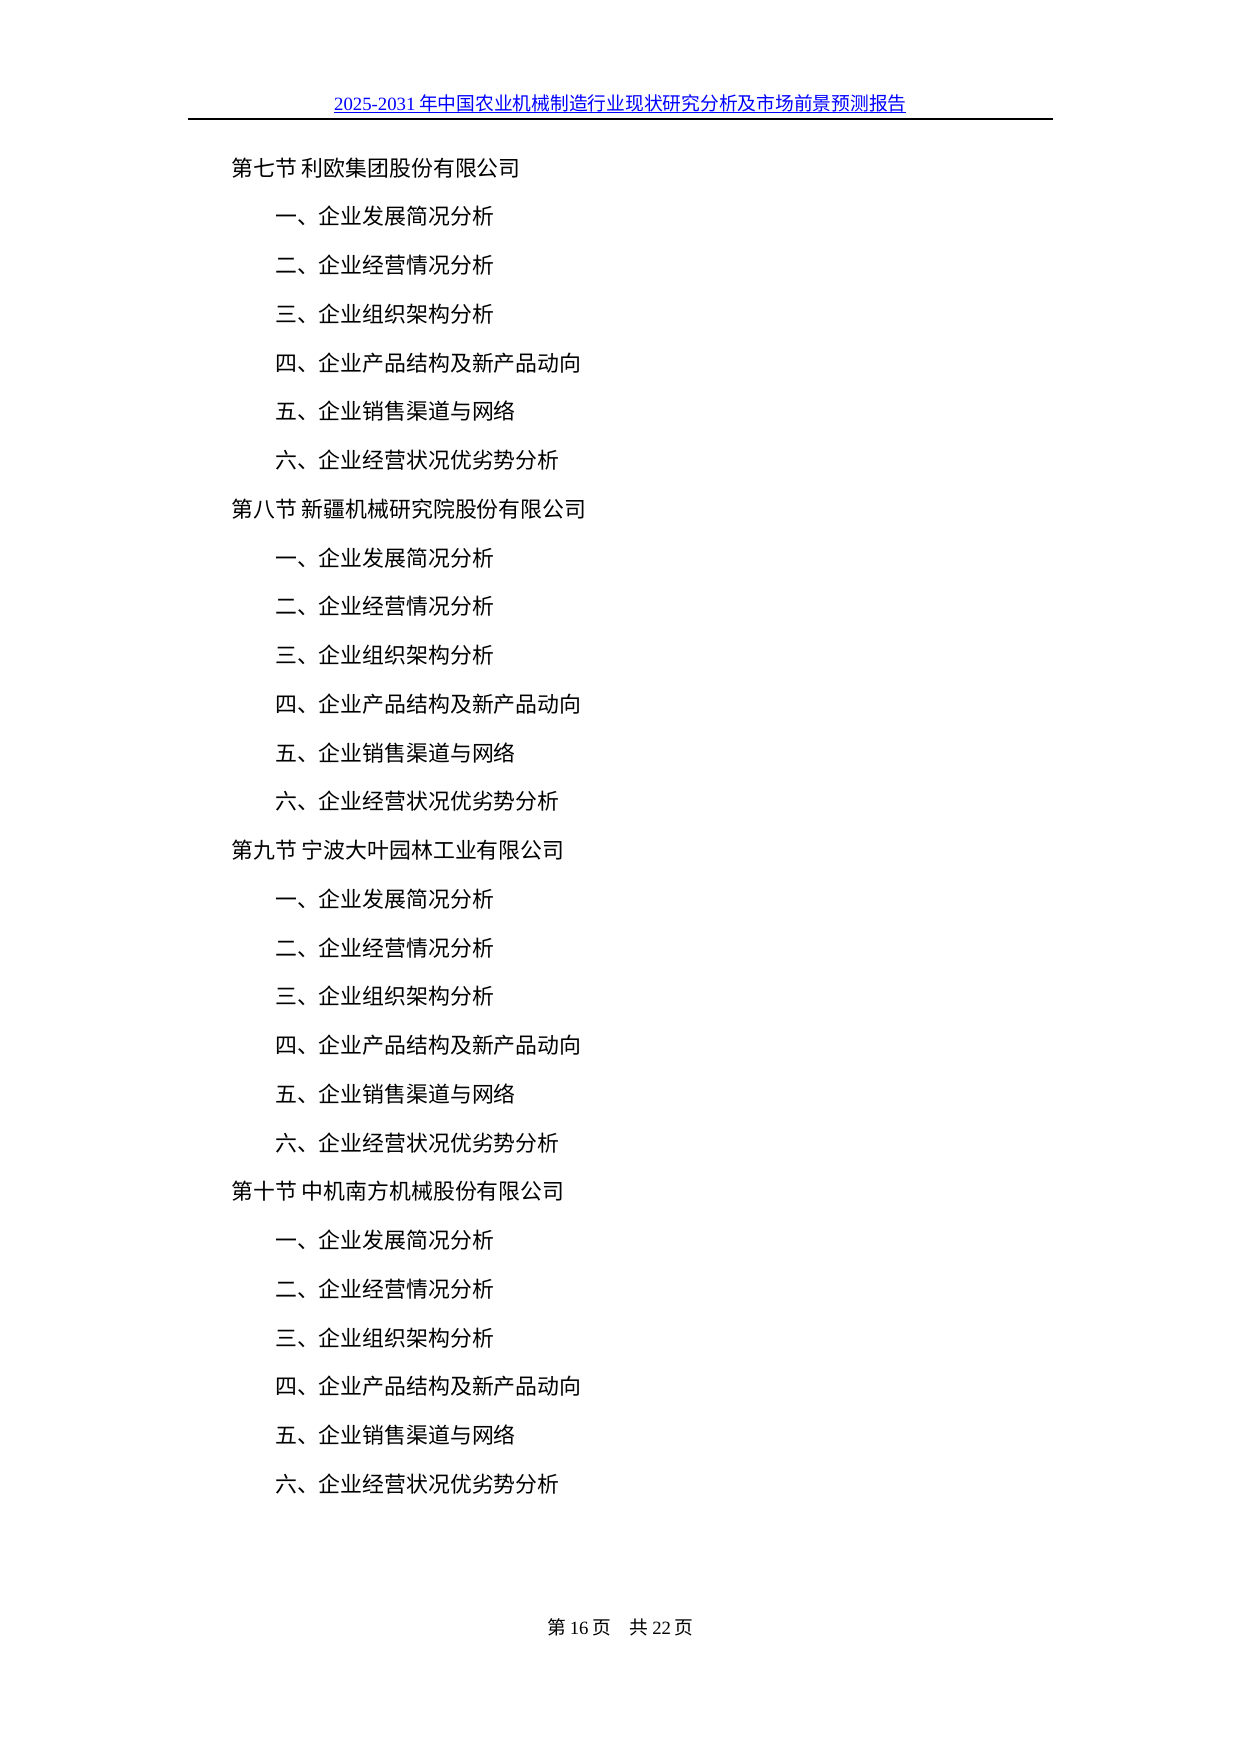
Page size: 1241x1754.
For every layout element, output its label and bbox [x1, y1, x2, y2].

text [187, 150, 1053, 1499]
